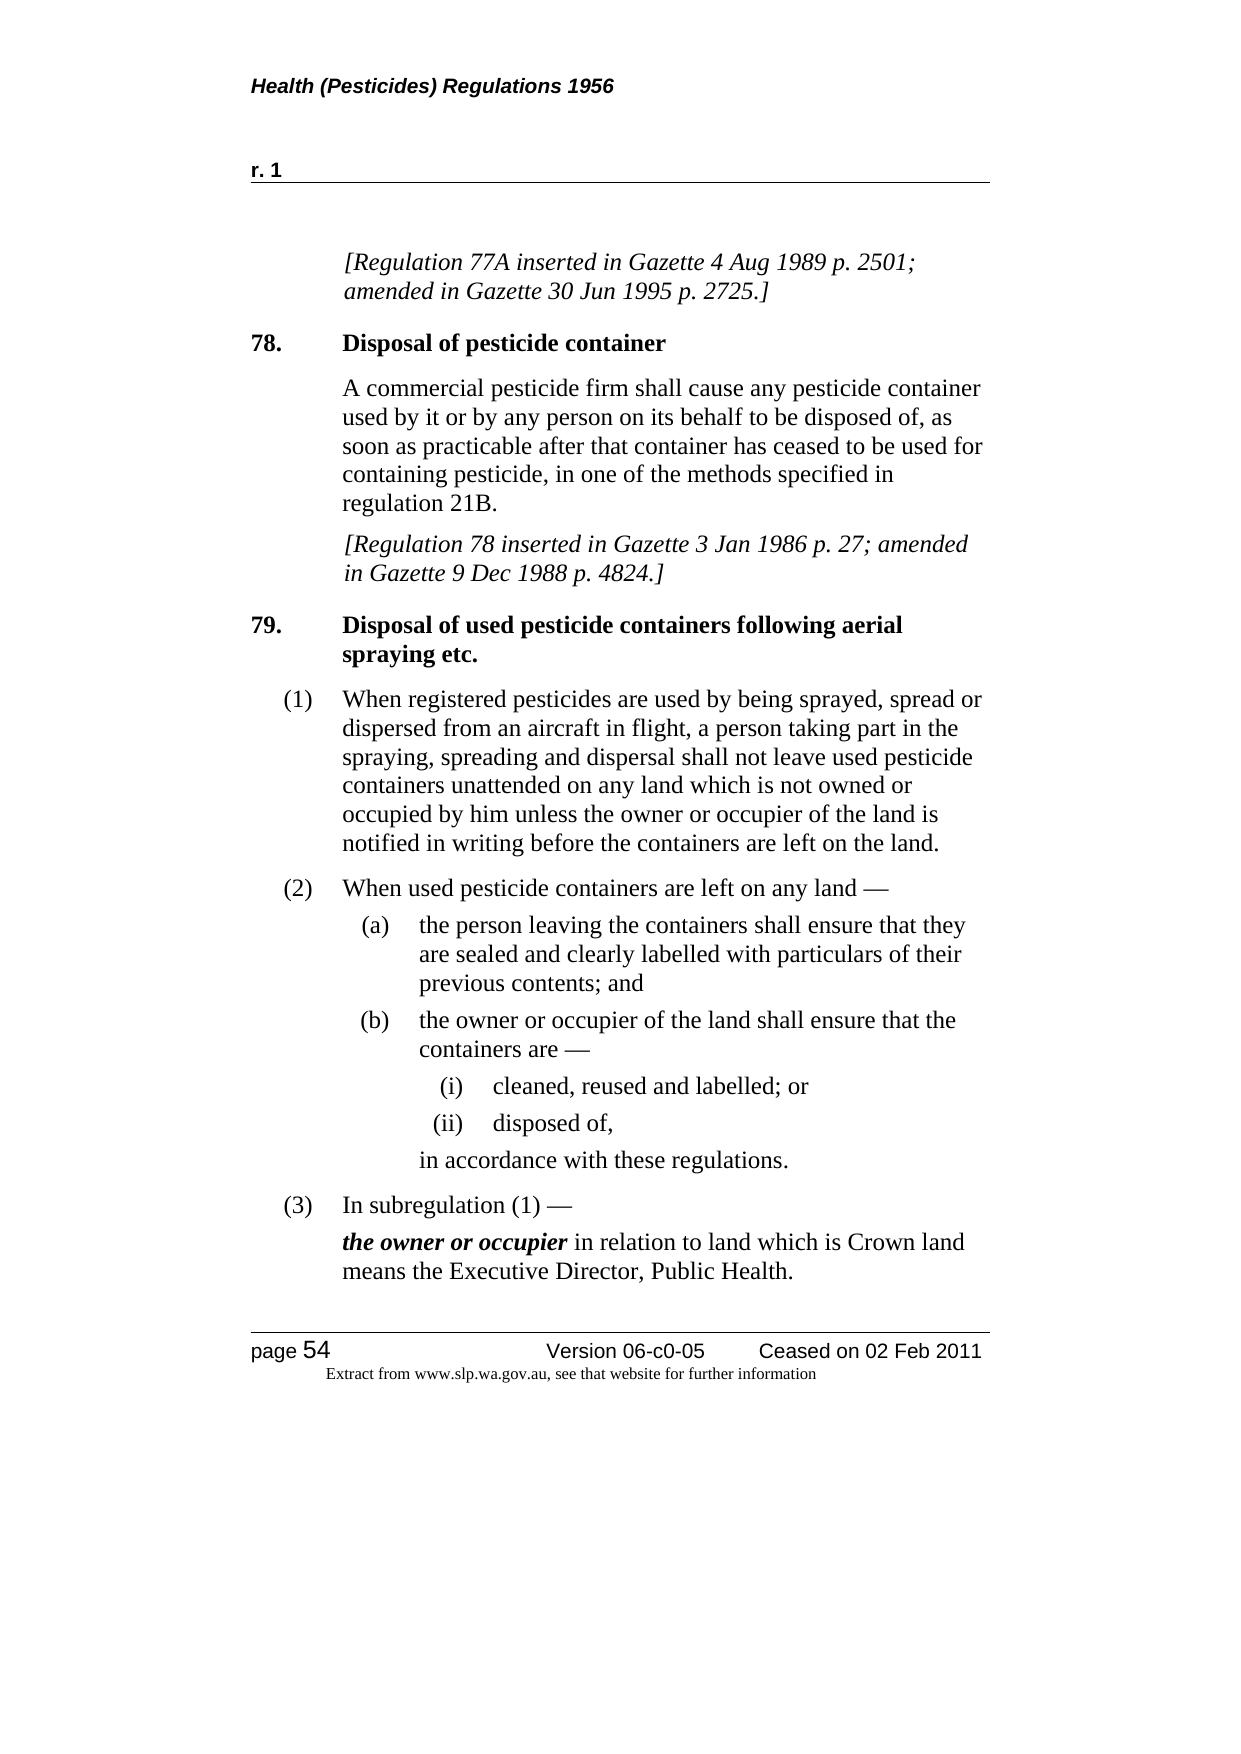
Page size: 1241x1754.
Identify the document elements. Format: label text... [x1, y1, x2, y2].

text (b) the owner or occupier of the land shall ensure that the containers are — [251, 1005, 990, 1062]
text [Regulation 78 inserted in Gazette 3 Jan 1986 p. 27; amended in Gazette 9 Dec 1988 p. 4824.] [251, 529, 990, 587]
text in accordance with these regulations. [251, 1145, 990, 1174]
text the owner or occupier in relation to land which is Crown land means the Executive Director, Public Health. [251, 1227, 990, 1285]
text (i) cleaned, reused and labelled; or [251, 1071, 990, 1099]
text (2) When used pesticide containers are left on any land — [251, 873, 990, 902]
text A commercial pesticide firm shall cause any pesticide container used by it or by any person on its behalf to be disposed of, as soon as practicable after that container has ceased to be used for containing pesticide, in one of the methods specified in regulation 21B. [251, 373, 990, 517]
text (ii) disposed of, [251, 1108, 990, 1137]
text (a) the person leaving the containers shall ensure that they are sealed and clearly labelled with particulars of their previous contents; and [251, 910, 990, 997]
text (3) In subregulation (1) — [251, 1190, 990, 1219]
text [Regulation 77A inserted in Gazette 4 Aug 1989 p. 2501; amended in Gazette 30 Jun 1995 p. 2725.] [251, 247, 990, 305]
text (1) When registered pesticides are used by being sprayed, spread or dispersed from an aircraft in flight, a person taking part in the spraying, spreading and dispersal shall not leave used pesticide containers unattended on any land which is not owned or occupied by him unless the owner or occupier of the land is notified in writing before the containers are left on the land. [251, 684, 990, 857]
subtitle 78. Disposal of pesticide container [251, 328, 990, 357]
subtitle 79. Disposal of used pesticide containers following aerial spraying etc. [251, 610, 990, 667]
